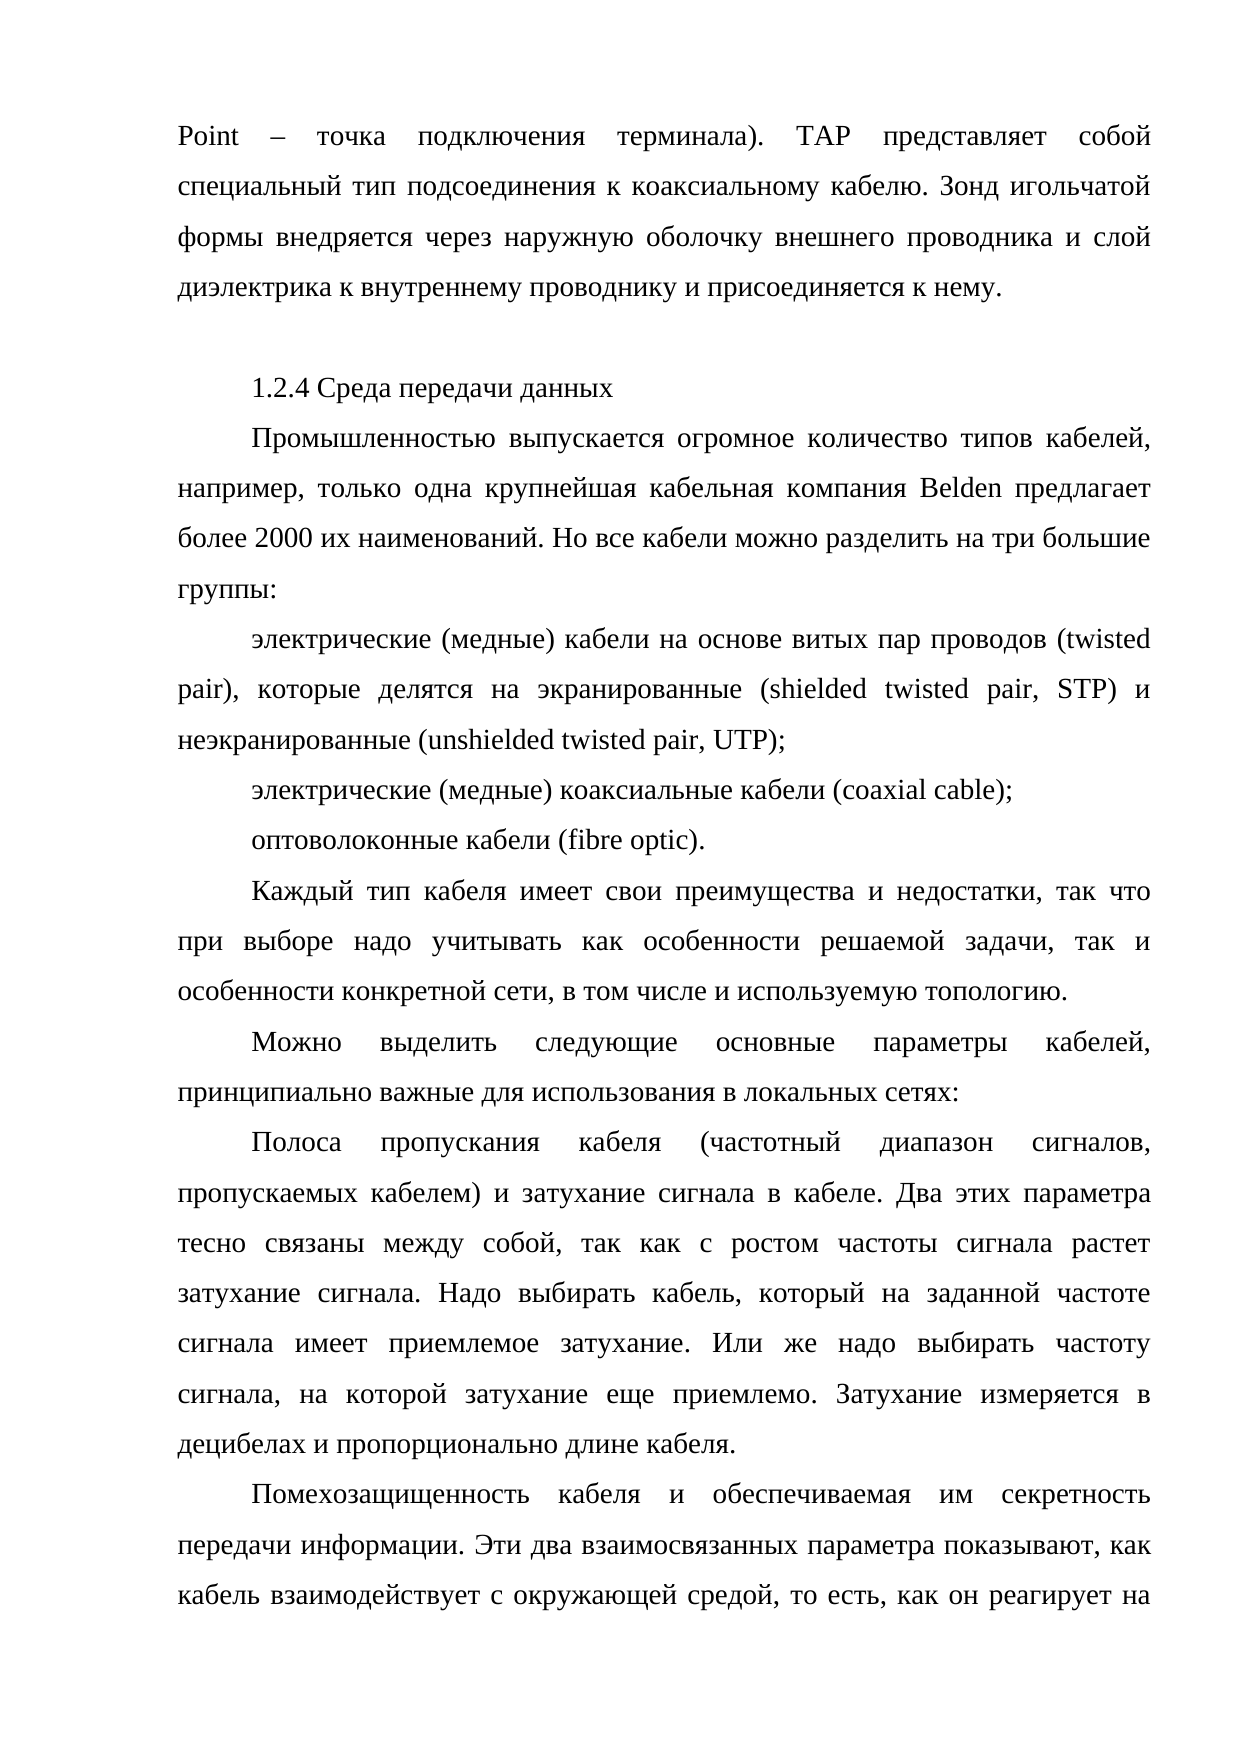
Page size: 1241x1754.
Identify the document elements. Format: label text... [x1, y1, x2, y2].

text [177, 1477, 1152, 1611]
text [177, 118, 1152, 303]
text Полоса пропускания кабеля (частотный диапазон сигналов, пропускаемых кабелем) и затухание сигнала в кабеле. Два этих параметра тесно связаны между собой, так как с ростом частоты сигнала растет затухание сигнала. Надо выбирать кабель, который на заданной частоте сигнала имеет приемлемое затухание. Или же надо выбирать частоту сигнала, на которой затухание еще приемлемо. Затухание измеряется в децибелах и пропорционально длине кабеля. [177, 1124, 1152, 1460]
text Можно выделить следующие основные параметры кабелей, принципиально важные для использования в локальных сетях: [177, 1024, 1152, 1108]
text оптоволоконные кабели (fibre optic). [177, 822, 1152, 856]
text электрические (медные) кабели на основе витых пар проводов (twisted pair), которые делятся на экранированные (shielded twisted pair, STP) и неэкранированные (unshielded twisted pair, UTP); [177, 621, 1152, 755]
text Каждый тип кабеля имеет свои преимущества и недостатки, так что при выборе надо учитывать как особенности решаемой задачи, так и особенности конкретной сети, в том числе и используемую топологию. [177, 873, 1152, 1007]
text 1.2.4 Среда передачи данных [177, 370, 1152, 403]
text Промышленностью выпускается огромное количество типов кабелей, например, только одна крупнейшая кабельная компания Belden предлагает более 2000 их наименований. Но все кабели можно разделить на три большие группы: [177, 420, 1152, 604]
text электрические (медные) коаксиальные кабели (coaxial cable); [177, 772, 1152, 806]
